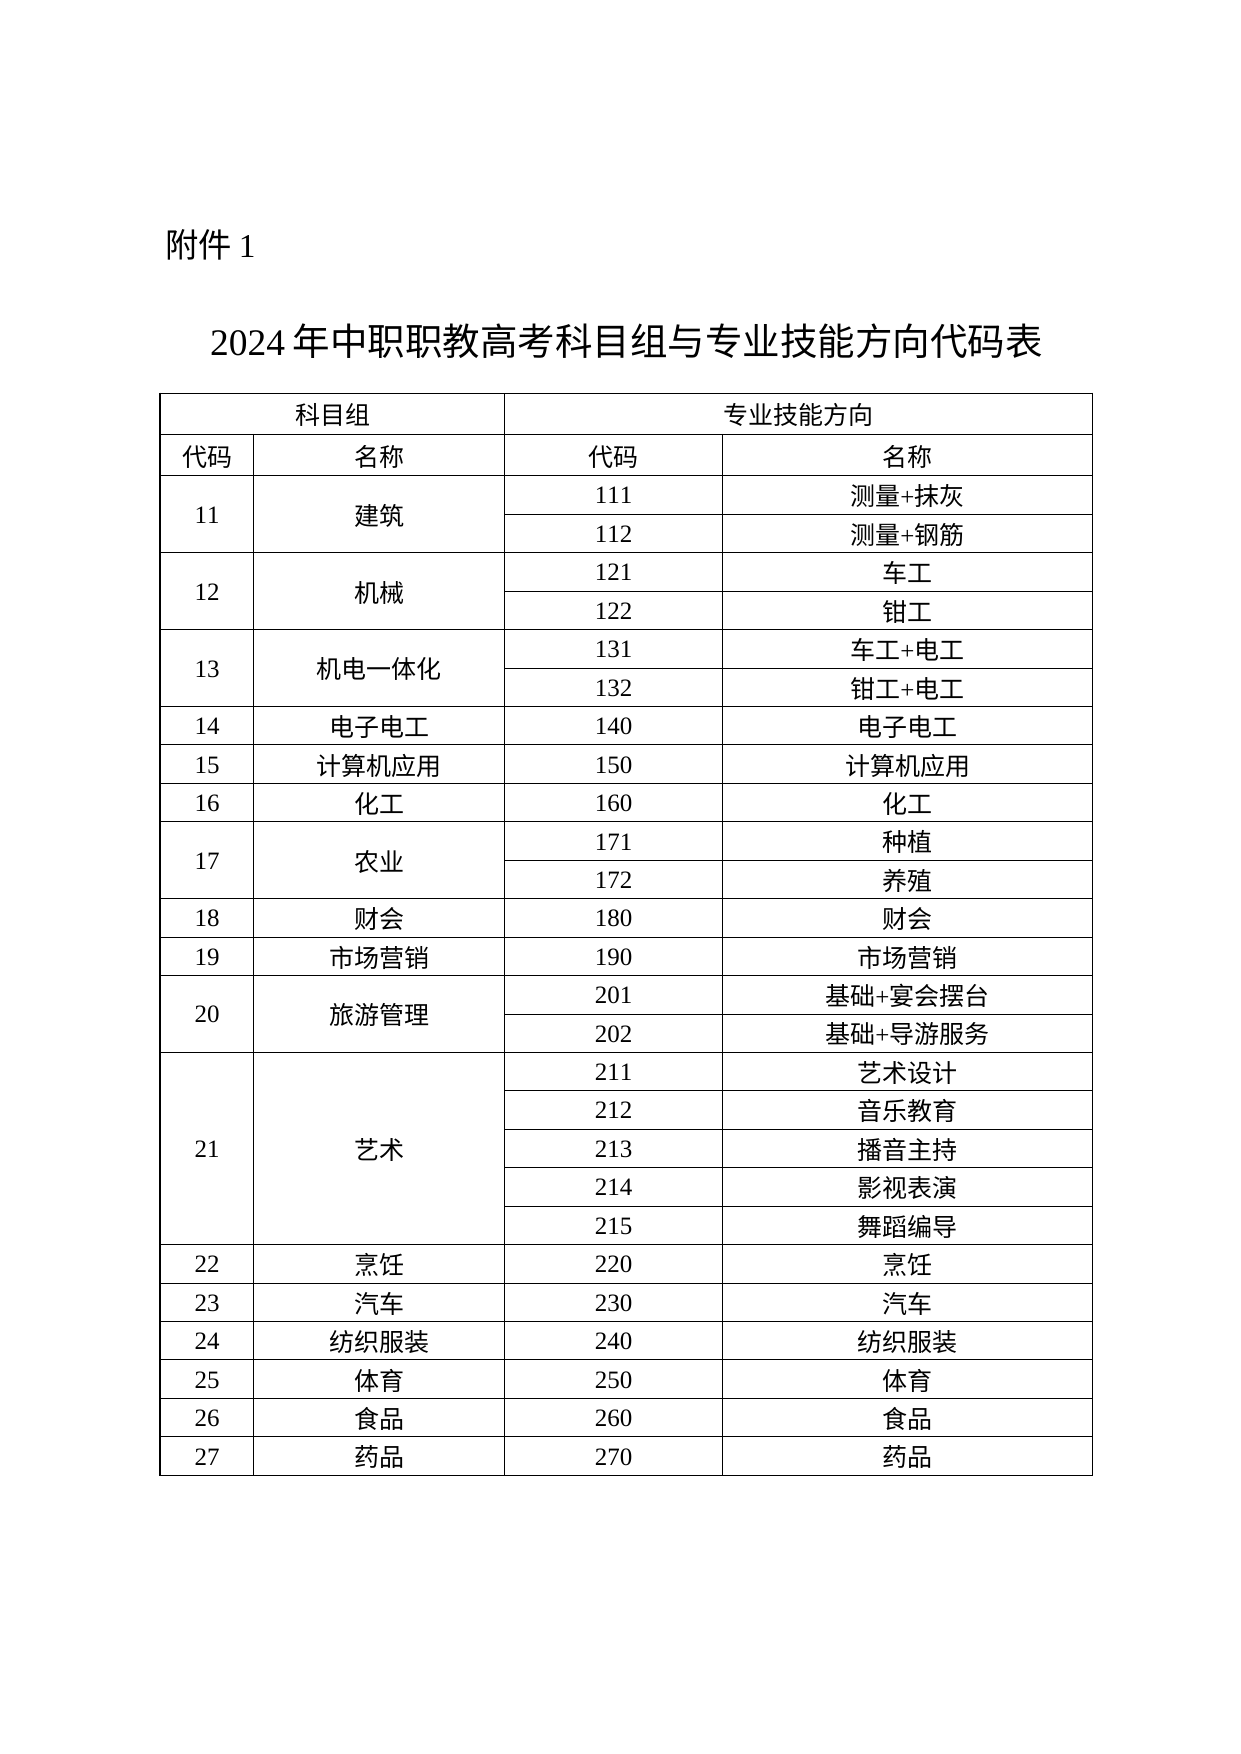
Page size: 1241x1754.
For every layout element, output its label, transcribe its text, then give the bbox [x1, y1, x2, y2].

table_cell 122 [505, 592, 722, 629]
table_cell 132 [505, 669, 722, 706]
table_cell 电子电工 [254, 707, 504, 744]
table_cell 艺术 [254, 1053, 504, 1244]
table_cell 23 [161, 1284, 253, 1321]
table_cell 车工+电工 [723, 630, 1092, 667]
table_cell 121 [505, 553, 722, 591]
table_cell 16 [161, 784, 253, 821]
table_cell 131 [505, 630, 722, 667]
table_cell 市场营销 [723, 938, 1092, 975]
table_cell 215 [505, 1207, 722, 1244]
table_cell 230 [505, 1284, 722, 1321]
table_cell 基础+导游服务 [723, 1015, 1092, 1052]
table_cell 201 [505, 976, 722, 1013]
table_cell 171 [505, 822, 722, 860]
table_cell 240 [505, 1322, 722, 1359]
table_cell 名称 [254, 435, 504, 475]
table_cell 烹饪 [254, 1245, 504, 1282]
table_cell 体育 [254, 1360, 504, 1398]
table_cell 农业 [254, 822, 504, 898]
table_cell 202 [505, 1015, 722, 1052]
table_cell 钳工+电工 [723, 669, 1092, 706]
table_cell 市场营销 [254, 938, 504, 975]
table_cell 体育 [723, 1360, 1092, 1398]
table_cell 播音主持 [723, 1130, 1092, 1167]
table_cell 214 [505, 1168, 722, 1206]
table_header 专业技能方向 [505, 394, 1092, 434]
table_cell 艺术设计 [723, 1053, 1092, 1090]
table_cell 11 [161, 476, 253, 552]
table_cell 180 [505, 899, 722, 937]
table_cell 烹饪 [723, 1245, 1092, 1282]
table_cell 纺织服装 [254, 1322, 504, 1359]
table_cell 代码 [161, 435, 253, 475]
table_cell 汽车 [723, 1284, 1092, 1321]
table_cell 财会 [254, 899, 504, 937]
table_cell 14 [161, 707, 253, 744]
table_cell 26 [161, 1399, 253, 1436]
table_cell 测量+抹灰 [723, 476, 1092, 514]
table_cell 160 [505, 784, 722, 821]
table_cell 19 [161, 938, 253, 975]
table_cell 汽车 [254, 1284, 504, 1321]
table_cell 212 [505, 1091, 722, 1129]
table_cell 140 [505, 707, 722, 744]
table_cell 27 [161, 1437, 253, 1475]
table_cell 211 [505, 1053, 722, 1090]
table_cell 养殖 [723, 861, 1092, 898]
table_cell 车工 [723, 553, 1092, 591]
table_cell 260 [505, 1399, 722, 1436]
table_cell 代码 [505, 435, 722, 475]
table_cell 测量+钢筋 [723, 515, 1092, 552]
table_cell 舞蹈编导 [723, 1207, 1092, 1244]
table_cell 食品 [254, 1399, 504, 1436]
table_cell 172 [505, 861, 722, 898]
table_cell 名称 [723, 435, 1092, 475]
table_cell 17 [161, 822, 253, 898]
table_cell 20 [161, 976, 253, 1052]
text 2024年中职职教高考科目组与专业技能方向代码表 [165, 305, 1087, 368]
table_cell 药品 [254, 1437, 504, 1475]
table_cell 270 [505, 1437, 722, 1475]
table_cell 18 [161, 899, 253, 937]
table_cell 220 [505, 1245, 722, 1282]
table_cell 112 [505, 515, 722, 552]
table_cell 150 [505, 745, 722, 783]
table_cell 旅游管理 [254, 976, 504, 1052]
table_cell 111 [505, 476, 722, 514]
table_cell 种植 [723, 822, 1092, 860]
table_cell 基础+宴会摆台 [723, 976, 1092, 1013]
table_cell 食品 [723, 1399, 1092, 1436]
table_cell 250 [505, 1360, 722, 1398]
table_cell 计算机应用 [723, 745, 1092, 783]
table_cell 13 [161, 630, 253, 706]
table_cell 影视表演 [723, 1168, 1092, 1206]
table_cell 药品 [723, 1437, 1092, 1475]
table_cell 音乐教育 [723, 1091, 1092, 1129]
table_cell 22 [161, 1245, 253, 1282]
table_cell 24 [161, 1322, 253, 1359]
text 附件1 [165, 218, 1087, 267]
table_cell 机械 [254, 553, 504, 629]
table_cell 钳工 [723, 592, 1092, 629]
table_cell 电子电工 [723, 707, 1092, 744]
table_cell 190 [505, 938, 722, 975]
table_cell 化工 [723, 784, 1092, 821]
table_cell 21 [161, 1053, 253, 1244]
table_cell 15 [161, 745, 253, 783]
table_cell 财会 [723, 899, 1092, 937]
table_cell 纺织服装 [723, 1322, 1092, 1359]
table_header 科目组 [161, 394, 504, 434]
table_cell 建筑 [254, 476, 504, 552]
table_cell 化工 [254, 784, 504, 821]
table_cell 213 [505, 1130, 722, 1167]
table_cell 25 [161, 1360, 253, 1398]
table_cell 12 [161, 553, 253, 629]
table_cell 机电一体化 [254, 630, 504, 706]
table_cell 计算机应用 [254, 745, 504, 783]
